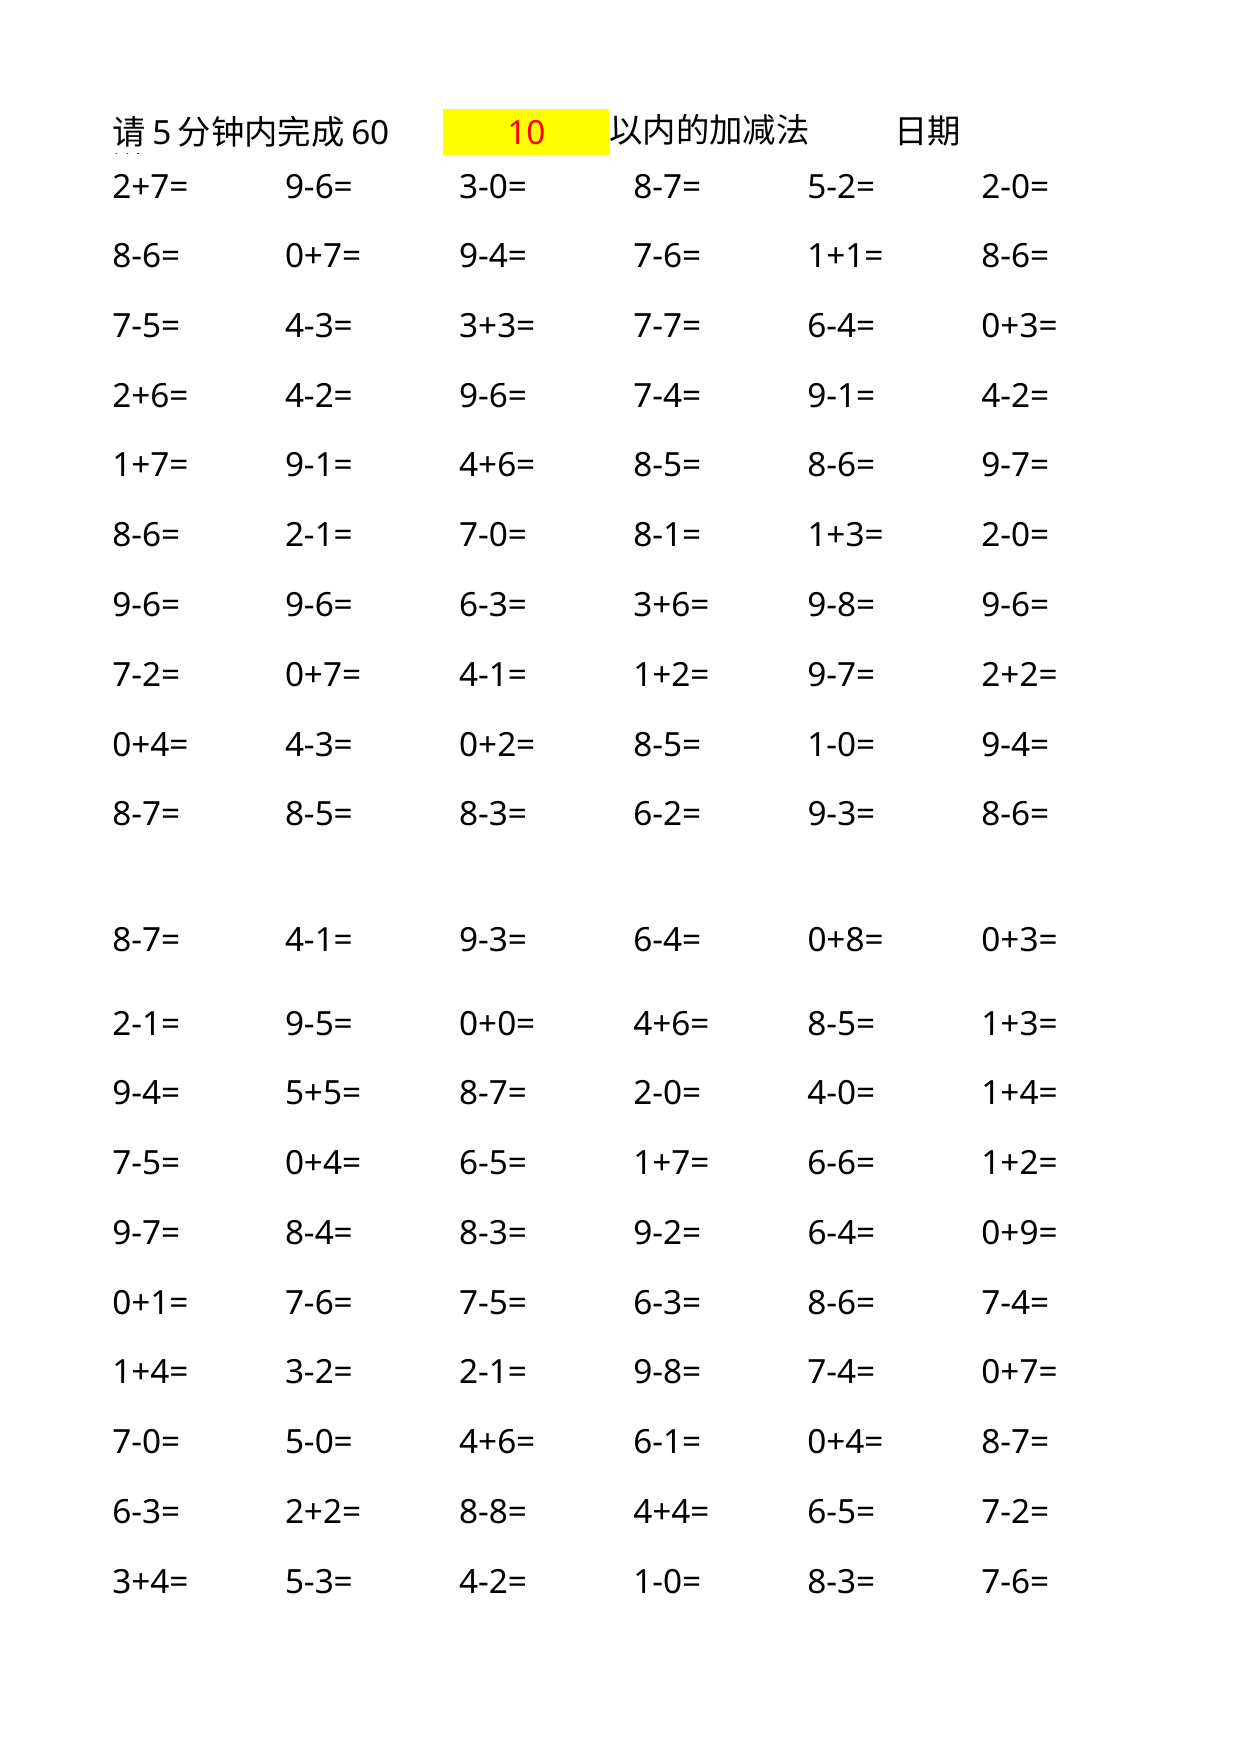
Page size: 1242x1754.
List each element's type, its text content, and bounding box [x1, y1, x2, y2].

table_cell 7-6= [245, 1269, 419, 1339]
table_cell 8-7= [108, 885, 245, 990]
table_cell 9-7= [108, 1199, 245, 1269]
table_cell 7-0= [108, 1409, 245, 1478]
table_header 8-7= [593, 160, 767, 222]
table_cell 1-0= [593, 1548, 767, 1610]
table_cell 6-2= [593, 781, 767, 885]
table_cell 2-1= [419, 1339, 593, 1408]
table_cell 9-8= [593, 1339, 767, 1408]
table_cell 8-3= [767, 1548, 941, 1610]
table_cell 2-0= [941, 501, 1079, 571]
table_cell 9-5= [245, 990, 419, 1059]
table_cell 5-0= [245, 1409, 419, 1478]
table_cell 4-2= [941, 362, 1079, 432]
table_cell 6-3= [593, 1269, 767, 1339]
table_cell 0+4= [108, 711, 245, 781]
table_cell 4-1= [419, 641, 593, 711]
table_cell 4-1= [245, 885, 419, 990]
table_cell 8-1= [593, 501, 767, 571]
table_cell 0+7= [245, 222, 419, 292]
table_cell 8-3= [419, 781, 593, 885]
table_header 5-2= [767, 160, 941, 222]
table_cell 9-3= [767, 781, 941, 885]
table_cell 1+7= [108, 432, 245, 501]
table_cell 0+9= [941, 1199, 1079, 1269]
table_cell 6-5= [419, 1129, 593, 1199]
table_cell 3+4= [108, 1548, 245, 1610]
table_cell 8-6= [108, 501, 245, 571]
table_cell 6-3= [419, 571, 593, 641]
table_cell 0+4= [245, 1129, 419, 1199]
table_cell 1-0= [767, 711, 941, 781]
table_cell 7-6= [593, 222, 767, 292]
table_cell 7-0= [419, 501, 593, 571]
table_cell 3-2= [245, 1339, 419, 1408]
table_cell 8-4= [245, 1199, 419, 1269]
table_cell 0+7= [941, 1339, 1079, 1408]
table_cell 0+2= [419, 711, 593, 781]
table_cell 2+2= [941, 641, 1079, 711]
table_cell 4+6= [593, 990, 767, 1059]
table_cell 8-8= [419, 1478, 593, 1548]
table_cell 8-5= [245, 781, 419, 885]
table_cell 7-5= [108, 292, 245, 362]
table_cell 8-5= [593, 711, 767, 781]
table_cell 3+6= [593, 571, 767, 641]
table_cell 4+6= [419, 1409, 593, 1478]
table_cell 9-6= [941, 571, 1079, 641]
table_cell 8-7= [419, 1060, 593, 1129]
table_cell 9-1= [767, 362, 941, 432]
table_header 2+7= [108, 160, 245, 222]
table_cell 9-6= [419, 362, 593, 432]
table_cell 6-1= [593, 1409, 767, 1478]
table_cell 6-5= [767, 1478, 941, 1548]
table_cell 9-2= [593, 1199, 767, 1269]
table_cell 9-1= [245, 432, 419, 501]
table_cell 8-6= [767, 432, 941, 501]
table_cell 0+8= [767, 885, 941, 990]
table_cell 7-2= [941, 1478, 1079, 1548]
table_cell 0+3= [941, 292, 1079, 362]
table_cell 4-2= [419, 1548, 593, 1610]
table_cell 9-8= [767, 571, 941, 641]
table_cell 0+1= [108, 1269, 245, 1339]
table_cell 7-2= [108, 641, 245, 711]
table_cell 4+6= [419, 432, 593, 501]
table_cell 5+5= [245, 1060, 419, 1129]
table_cell 7-5= [108, 1129, 245, 1199]
table_cell 1+2= [593, 641, 767, 711]
table_cell 7-6= [941, 1548, 1079, 1610]
table_cell 6-4= [767, 292, 941, 362]
table_header 2-0= [941, 160, 1079, 222]
table_cell 2-1= [108, 990, 245, 1059]
table_cell 3+3= [419, 292, 593, 362]
table_cell 1+7= [593, 1129, 767, 1199]
table_cell 8-6= [108, 222, 245, 292]
table_cell 7-7= [593, 292, 767, 362]
table_header 9-6= [245, 160, 419, 222]
table_cell 2+2= [245, 1478, 419, 1548]
table_cell 0+0= [419, 990, 593, 1059]
table_cell 0+4= [767, 1409, 941, 1478]
table_cell 8-7= [941, 1409, 1079, 1478]
table_cell 9-6= [108, 571, 245, 641]
table_cell 6-6= [767, 1129, 941, 1199]
table_cell 2-0= [593, 1060, 767, 1129]
table_header 3-0= [419, 160, 593, 222]
table_cell 9-4= [941, 711, 1079, 781]
table_cell 4-3= [245, 292, 419, 362]
table_cell 1+1= [767, 222, 941, 292]
table_cell 1+3= [767, 501, 941, 571]
table_cell 9-4= [108, 1060, 245, 1129]
table_cell 7-5= [419, 1269, 593, 1339]
table_cell 4-3= [245, 711, 419, 781]
table_cell 8-6= [941, 222, 1079, 292]
table_cell 9-4= [419, 222, 593, 292]
table_cell 1+3= [941, 990, 1079, 1059]
table_cell 6-3= [108, 1478, 245, 1548]
table_cell 6-4= [593, 885, 767, 990]
table_cell 7-4= [767, 1339, 941, 1408]
table_cell 4-2= [245, 362, 419, 432]
table_cell 9-3= [419, 885, 593, 990]
table_cell 2-1= [245, 501, 419, 571]
table_cell 0+3= [941, 885, 1079, 990]
table_cell 8-7= [108, 781, 245, 885]
table_cell 8-5= [593, 432, 767, 501]
table_cell 2+6= [108, 362, 245, 432]
table_cell 9-6= [245, 571, 419, 641]
table_cell 8-3= [419, 1199, 593, 1269]
table_cell 8-6= [767, 1269, 941, 1339]
table_cell 7-4= [941, 1269, 1079, 1339]
table_cell 6-4= [767, 1199, 941, 1269]
table_cell 7-4= [593, 362, 767, 432]
table_cell 8-6= [941, 781, 1079, 885]
table_cell 1+2= [941, 1129, 1079, 1199]
table_cell 9-7= [767, 641, 941, 711]
table_cell 1+4= [108, 1339, 245, 1408]
table_cell 0+7= [245, 641, 419, 711]
table_cell 1+4= [941, 1060, 1079, 1129]
table_cell 5-3= [245, 1548, 419, 1610]
table_cell 4-0= [767, 1060, 941, 1129]
table_cell 9-7= [941, 432, 1079, 501]
table_cell 4+4= [593, 1478, 767, 1548]
table_cell 8-5= [767, 990, 941, 1059]
